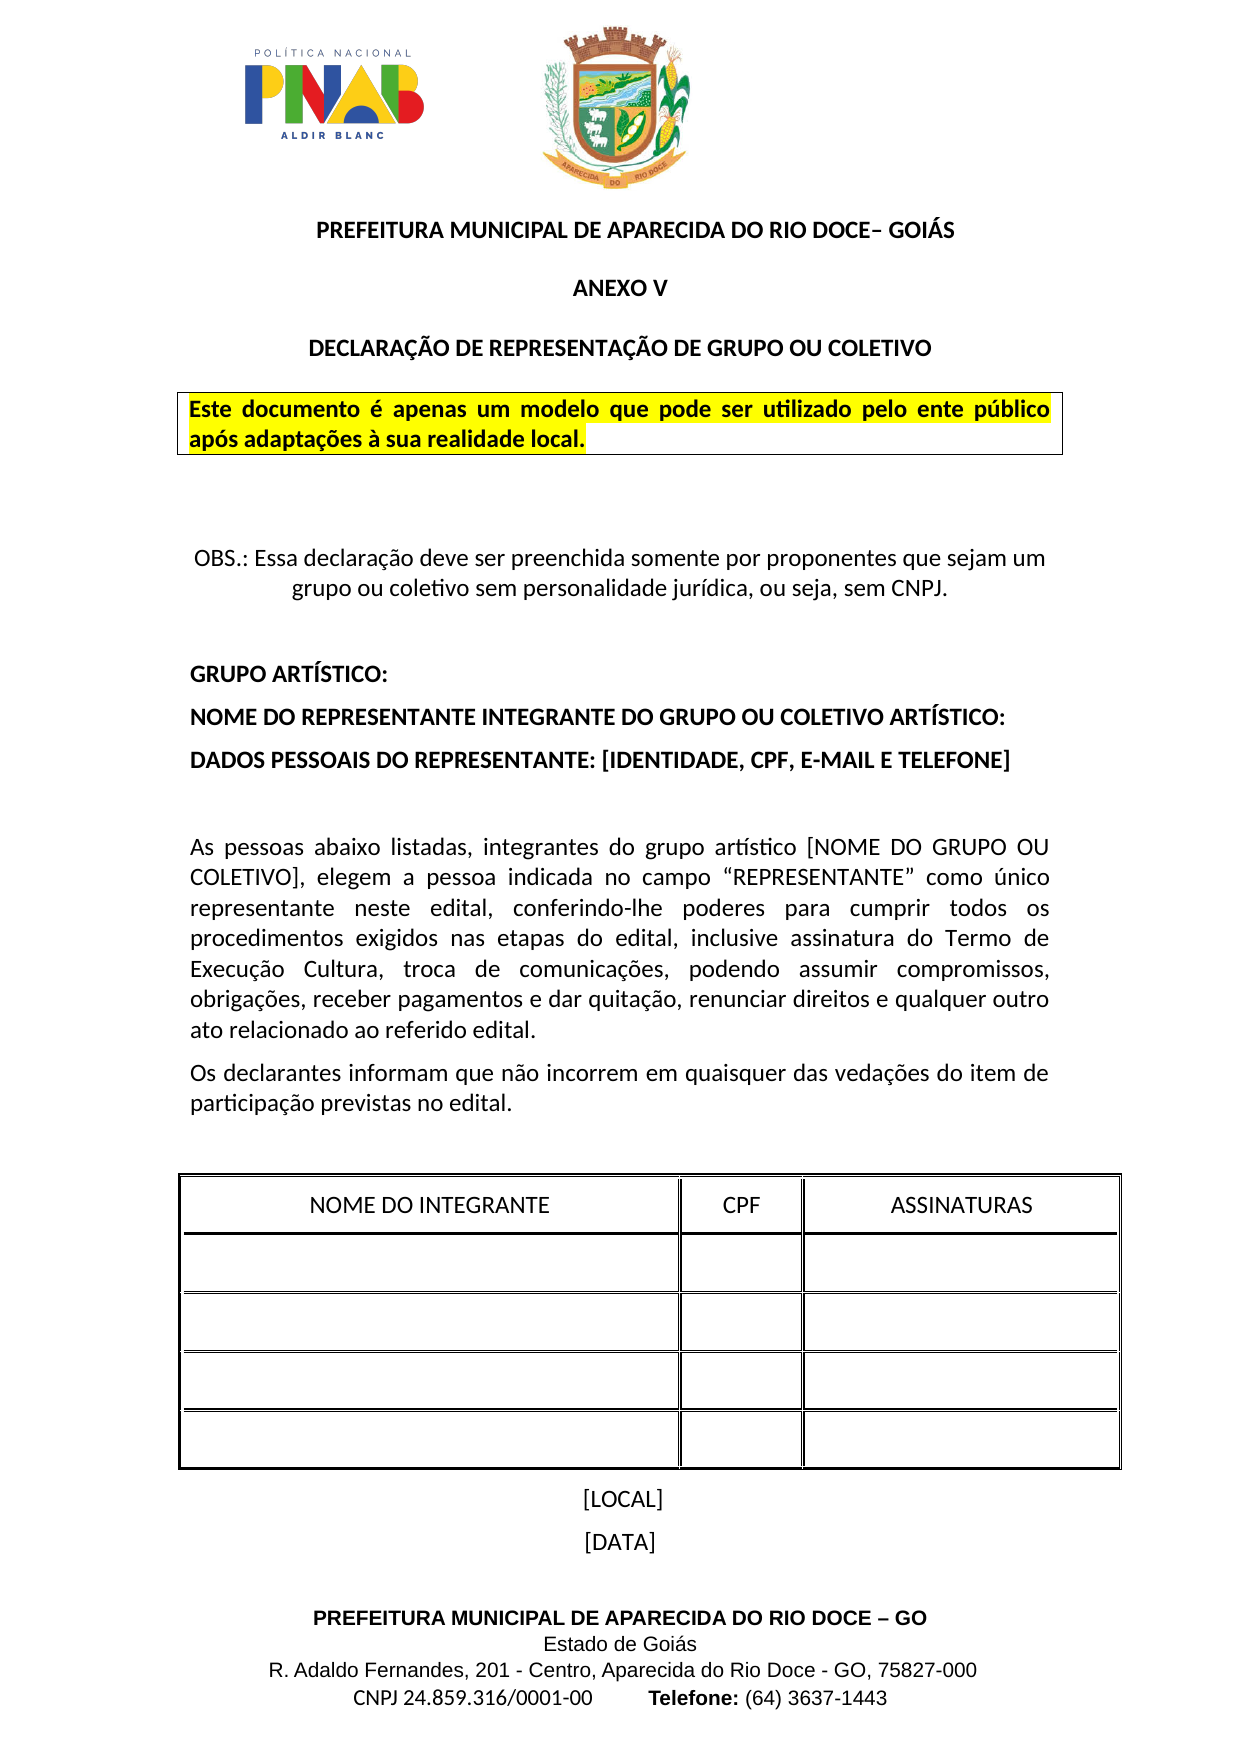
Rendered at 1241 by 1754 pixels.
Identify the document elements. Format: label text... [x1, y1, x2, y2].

text [DATA] [190, 1526, 1051, 1556]
table_header NOME DO INTEGRANTE [181, 1175, 680, 1232]
table_cell [803, 1408, 1119, 1467]
text As pessoas abaixo listadas, integrantes do grupo artístico [NOME DO GRUPO OU COLETIVO], elegem a pessoa indicada no campo “REPRESENTANTE” como único representante neste edital, conferindo-lhe poderes para cumprir todos os procedimentos exigidos nas etapas do edital, inclusive assinatura do Termo de Execução Cultura, troca de comunicações, podendo assumir compromissos, obrigações, receber pagamentos e dar quitação, renunciar direitos e qualquer outro ato relacionado ao referido edital. [190, 831, 1051, 1044]
table_header CPF [680, 1175, 803, 1232]
text OBS.: Essa declaração deve ser preenchida somente por proponentes que sejam um grupo ou coletivo sem personalidade jurídica, ou seja, sem CNPJ. [190, 542, 1051, 603]
table_header Este documento é apenas um modelo que pode ser utilizado pelo ente público após adaptações à sua realidade local. [586, 393, 1062, 454]
table_cell [682, 1353, 801, 1408]
text NOME DO REPRESENTANTE INTEGRANTE DO GRUPO OU COLETIVO ARTÍSTICO: [190, 702, 1051, 732]
table_cell [680, 1408, 803, 1467]
table_cell [181, 1232, 678, 1291]
table_cell [180, 1291, 680, 1349]
table_cell [682, 1235, 801, 1291]
text Os declarantes informam que não incorrem em quaisquer das vedações do item de participação previstas no edital. [190, 1057, 1051, 1118]
picture [231, 33, 438, 147]
text DADOS PESSOAIS DO REPRESENTANTE: [IDENTIDADE, CPF, E-MAIL E TELEFONE] [190, 744, 1051, 775]
table_cell [805, 1232, 1119, 1291]
picture [540, 25, 693, 191]
table_header ASSINATURAS [803, 1177, 1119, 1232]
table_cell [805, 1350, 1119, 1408]
text GRUPO ARTÍSTICO: [190, 658, 1051, 689]
table_cell [181, 1408, 680, 1467]
table_cell [803, 1291, 1120, 1349]
table_cell [181, 1350, 678, 1408]
text DECLARAÇÃO DE REPRESENTAÇÃO DE GRUPO OU COLETIVO [177, 332, 1063, 363]
text ANEXO V [177, 272, 1063, 303]
table_cell [682, 1294, 801, 1349]
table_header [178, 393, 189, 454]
text [LOCAL] [190, 1483, 1051, 1513]
